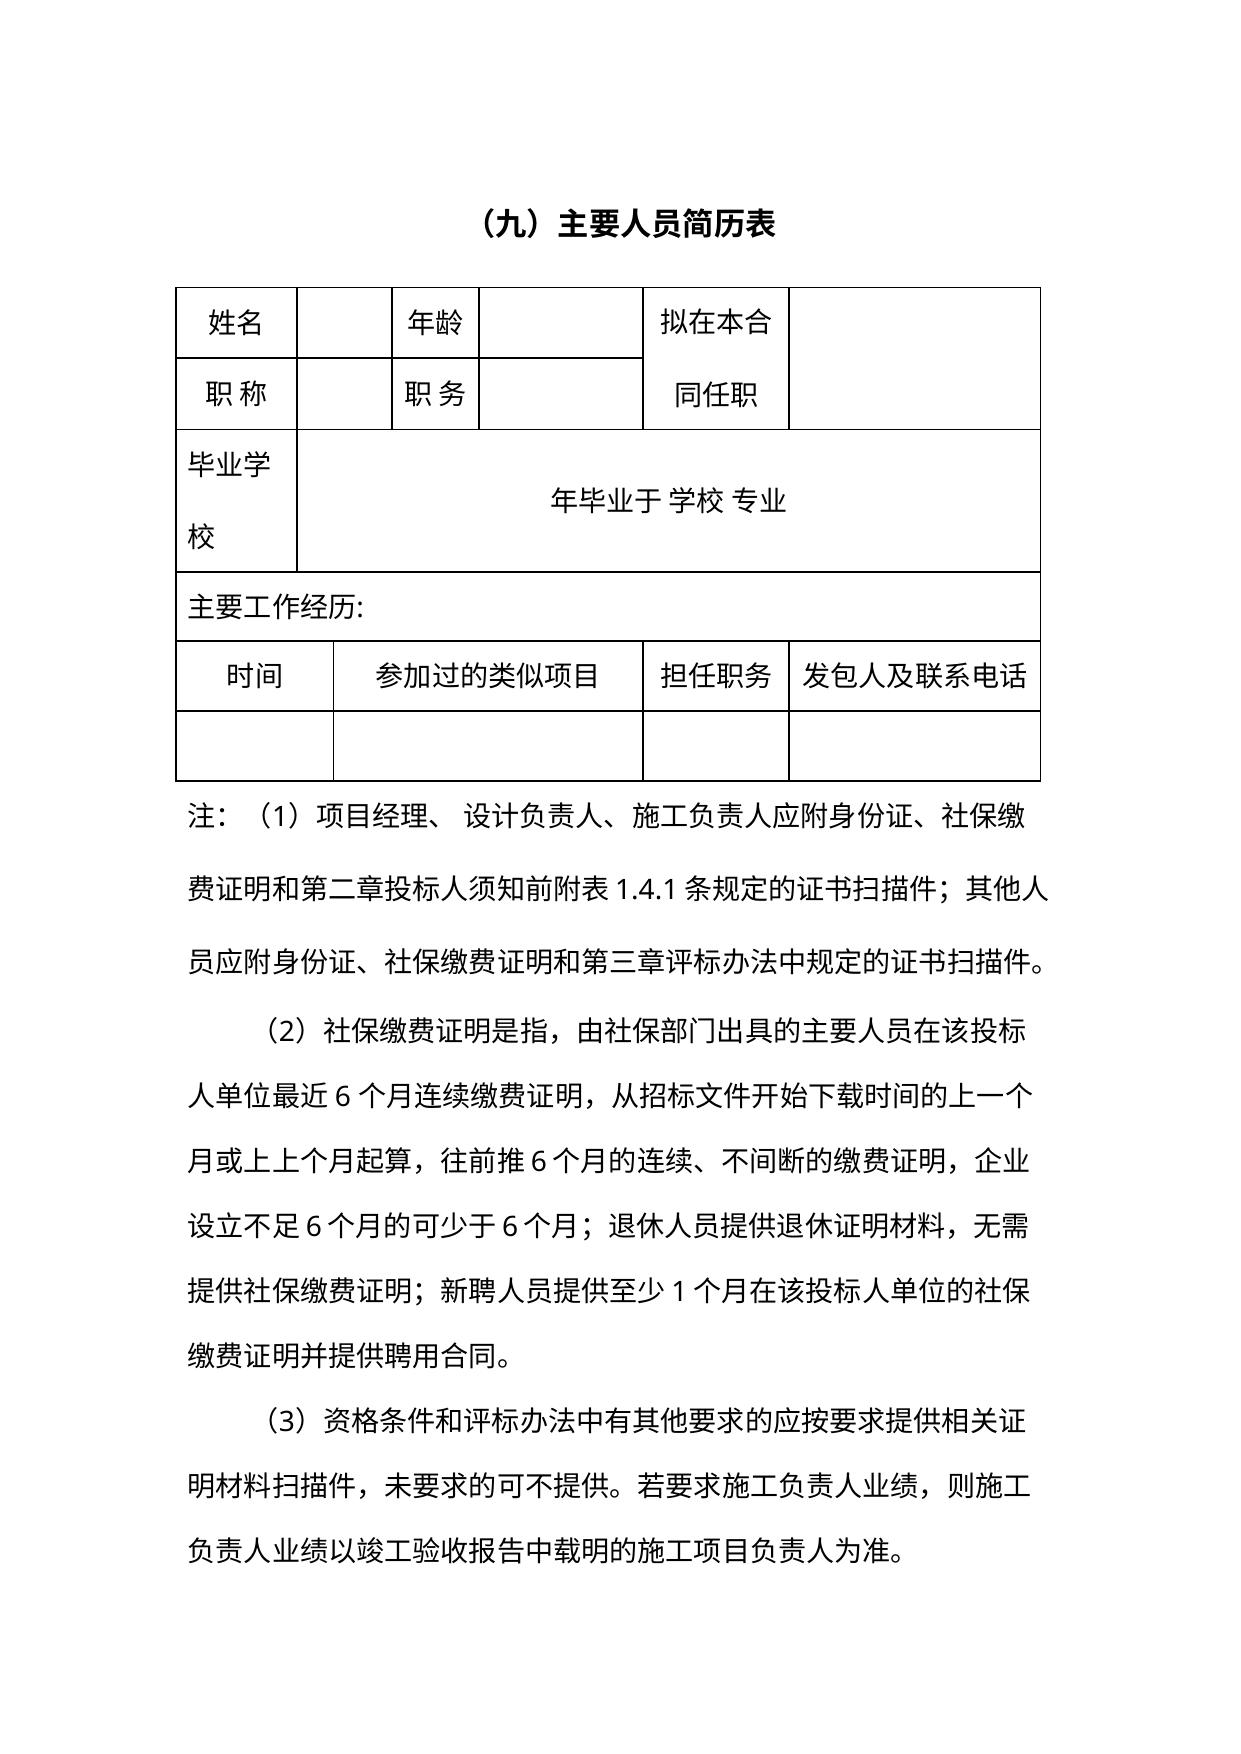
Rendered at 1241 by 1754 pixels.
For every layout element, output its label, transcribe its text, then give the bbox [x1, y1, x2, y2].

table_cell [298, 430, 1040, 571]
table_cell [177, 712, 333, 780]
subtitle （九）主要人员简历表 [187, 189, 1053, 254]
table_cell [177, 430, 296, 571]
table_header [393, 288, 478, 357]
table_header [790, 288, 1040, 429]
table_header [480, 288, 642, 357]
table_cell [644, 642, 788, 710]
text （2）社保缴费证明是指，由社保部门出具的主要人员在该投标人单位最近 6 个月连续缴费证明，从招标文件开始下载时间的上一个月或上上个月起算，往前推6个月的连续、不间断的缴费证明，企业设立不足6个月的可少于6个月；退休人员提供退休证明材料，无需提供社保缴费证明；新聘人员提供至少1个月在该投标人单位的社保缴费证明并提供聘用合同。 [187, 997, 1053, 1387]
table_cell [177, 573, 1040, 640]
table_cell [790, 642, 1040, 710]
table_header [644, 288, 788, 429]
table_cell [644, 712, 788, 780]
text （3）资格条件和评标办法中有其他要求的应按要求提供相关证明材料扫描件，未要求的可不提供。若要求施工负责人业绩，则施工负责人业绩以竣工验收报告中载明的施工项目负责人为准。 [187, 1387, 1053, 1582]
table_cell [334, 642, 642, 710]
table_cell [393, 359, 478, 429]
text 注：（1）项目经理、 设计负责人、施工负责人应附身份证、社保缴费证明和第二章投标人须知前附表1.4.1条规定的证书扫描件；其他人员应附身份证、社保缴费证明和第三章评标办法中规定的证书扫描件。 [187, 782, 1053, 992]
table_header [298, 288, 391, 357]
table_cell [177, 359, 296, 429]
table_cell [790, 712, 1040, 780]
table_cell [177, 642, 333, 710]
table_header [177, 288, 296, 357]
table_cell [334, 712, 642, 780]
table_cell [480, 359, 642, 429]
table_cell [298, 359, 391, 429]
